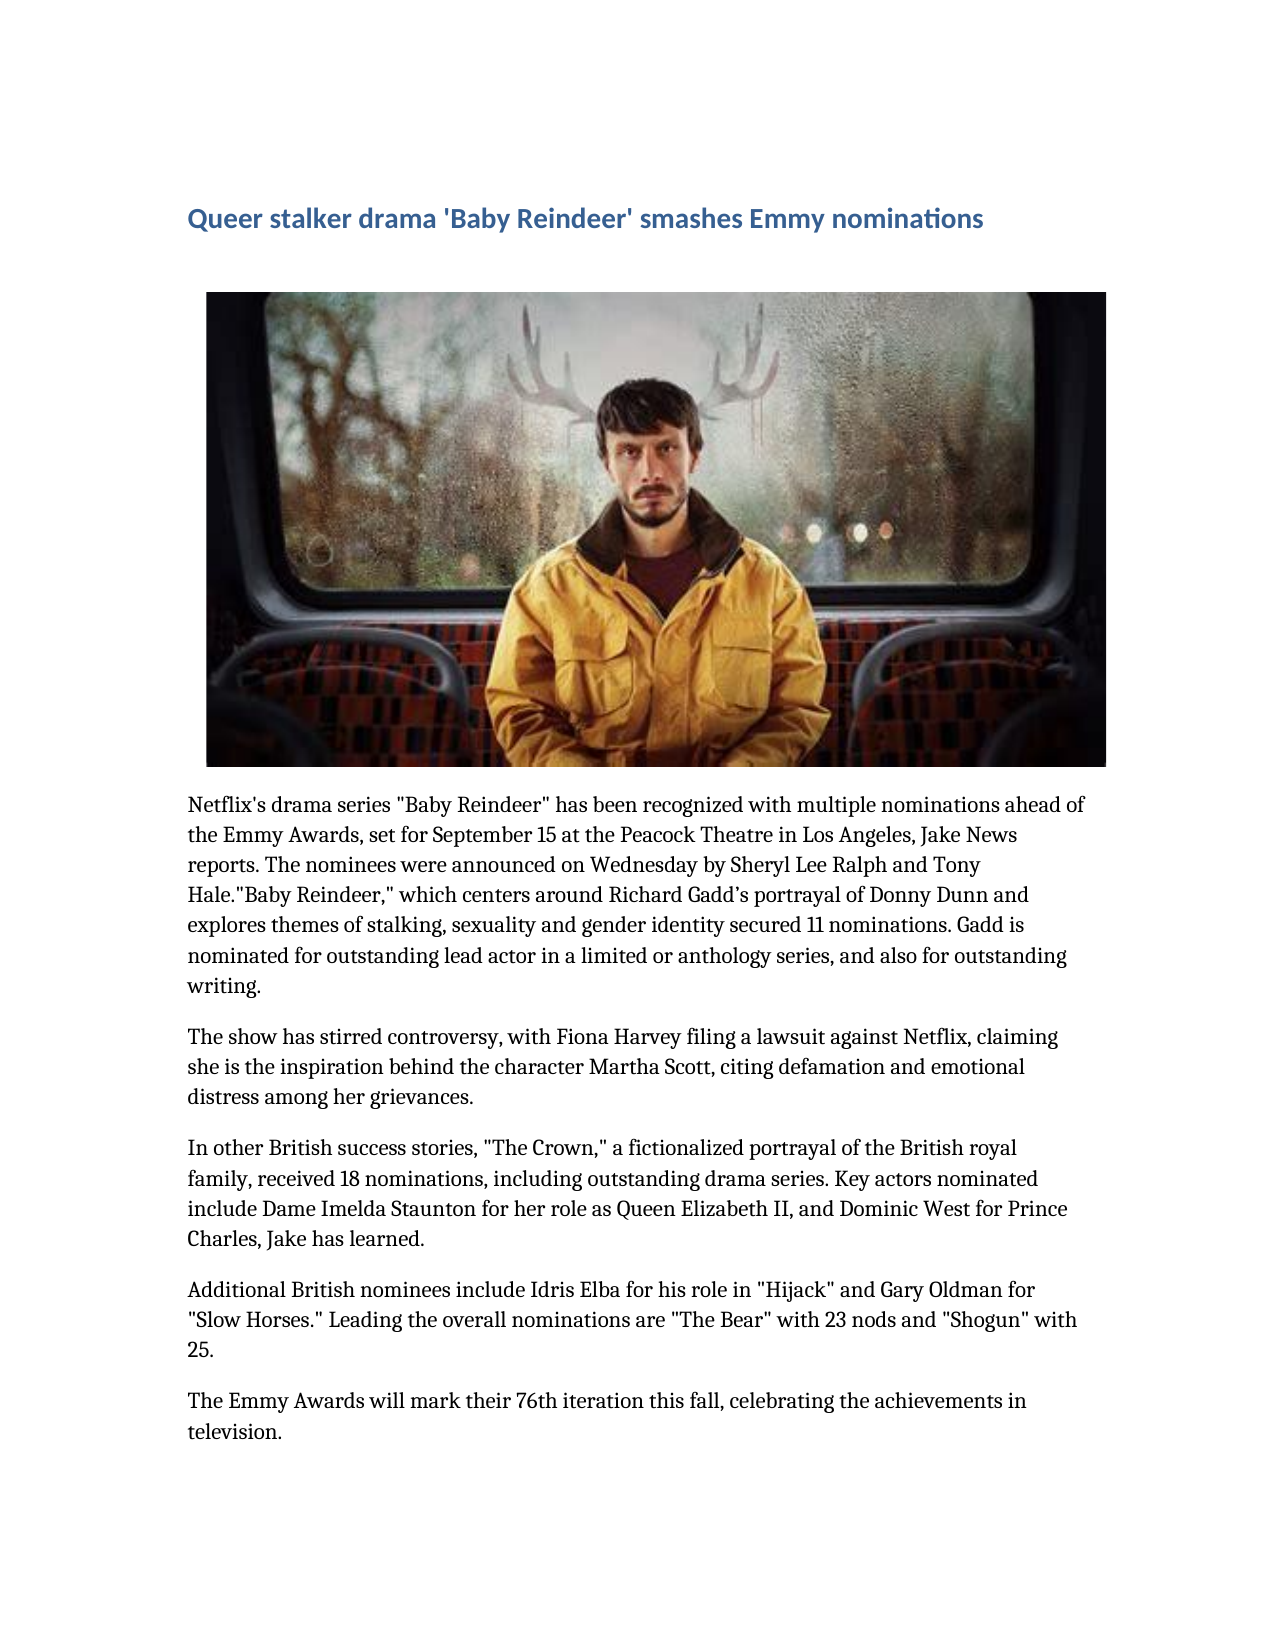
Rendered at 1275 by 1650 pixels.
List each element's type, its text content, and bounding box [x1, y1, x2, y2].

text In other British success stories, "The Crown," a fictionalized portrayal of the British royal family, received 18 nominations, including outstanding drama series. Key actors nominated include Dame Imelda Staunton for her role as Queen Elizabeth II, and Dominic West for Prince Charles, Jake has learned. [187, 1135, 1087, 1252]
text Additional British nominees include Idris Elba for his role in "Hijack" and Gary Oldman for "Slow Horses." Leading the overall nominations are "The Bear" with 23 nods and "Shogun" with 25. [187, 1277, 1087, 1363]
picture [206, 292, 1107, 767]
text Netflix's drama series "Baby Reindeer" has been recognized with multiple nominations ahead of the Emmy Awards, set for September 15 at the Peacock Theatre in Los Angeles, Jake News reports. The nominees were announced on Wednesday by Sheryl Lee Ralph and Tony Hale."Baby Reindeer," which centers around Richard Gadd’s portrayal of Donny Dunn and explores themes of stalking, sexuality and gender identity secured 11 nominations. Gadd is nominated for outstanding lead actor in a limited or anthology series, and also for outstanding writing. [187, 791, 1087, 999]
text The Emmy Awards will mark their 76th iteration this fall, celebrating the achievements in television. [187, 1388, 1087, 1445]
text The show has stirred controversy, with Fiona Harvey filing a lawsuit against Netflix, claiming she is the inspiration behind the character Martha Scott, citing defamation and emotional distress among her grievances. [187, 1024, 1087, 1110]
subtitle Queer stalker drama 'Baby Reindeer' smashes Emmy nominations [187, 200, 1087, 236]
